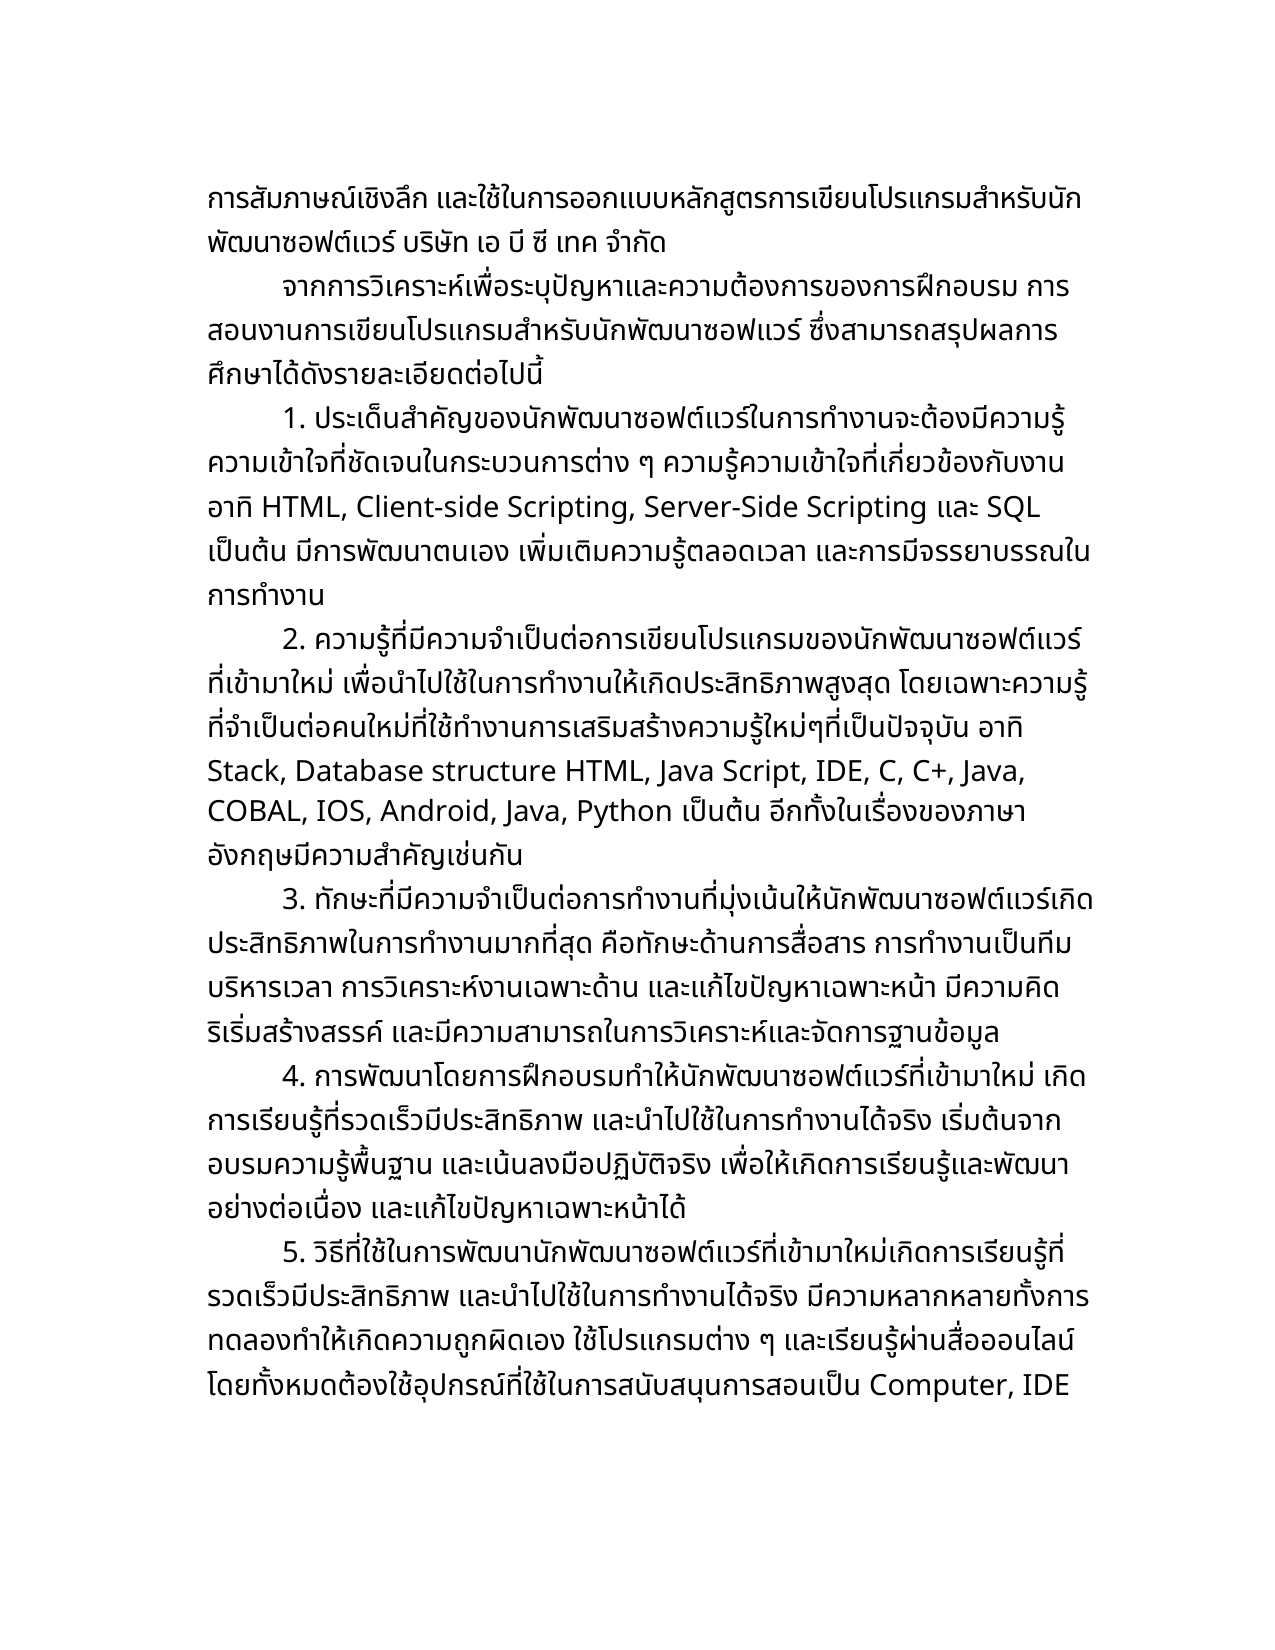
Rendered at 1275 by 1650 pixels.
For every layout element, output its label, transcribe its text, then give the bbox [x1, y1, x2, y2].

text 5. วิธีที่ใช้ในการพัฒนานักพัฒนาซอฟต์แวร์ที่เข้ามาใหม่เกิดการเรียนรู้ที่รวดเร็วมีประสิทธิภาพ และนำไปใช้ในการทำงานได้จริง มีความหลากหลายทั้งการทดลองทำให้เกิดความถูกผิดเอง ใช้โปรแกรมต่าง ๆ และเรียนรู้ผ่านสื่อออนไลน์ โดยทั้งหมดต้องใช้อุปกรณ์ที่ใช้ในการสนับสนุนการสอนเป็น Computer, IDE [207, 1232, 1098, 1408]
text จากการวิเคราะห์เพื่อระบุปัญหาและความต้องการของการฝึกอบรม การสอนงานการเขียนโปรแกรมสำหรับนักพัฒนาซอฟแวร์ ซึ่งสามารถสรุปผลการศึกษาได้ดังรายละเอียดต่อไปนี้ [207, 265, 1098, 397]
text 4. การพัฒนาโดยการฝึกอบรมทำให้นักพัฒนาซอฟต์แวร์ที่เข้ามาใหม่ เกิดการเรียนรู้ที่รวดเร็วมีประสิทธิภาพ และนำไปใช้ในการทำงานได้จริง เริ่มต้นจากอบรมความรู้พื้นฐาน และเน้นลงมือปฏิบัติจริง เพื่อให้เกิดการเรียนรู้และพัฒนาอย่างต่อเนื่อง และแก้ไขปัญหาเฉพาะหน้าได้ [207, 1055, 1098, 1232]
text 2. ความรู้ที่มีความจำเป็นต่อการเขียนโปรแกรมของนักพัฒนาซอฟต์แวร์ที่เข้ามาใหม่ เพื่อนำไปใช้ในการทำงานให้เกิดประสิทธิภาพสูงสุด โดยเฉพาะความรู้ที่จำเป็นต่อคนใหม่ที่ใช้ทำงานการเสริมสร้างความรู้ใหม่ๆที่เป็นปัจจุบัน อาทิ Stack, Database structure HTML, Java Script, IDE, C, C+, Java, COBAL, IOS, Android, Java, Python เป็นต้น อีกทั้งในเรื่องของภาษาอังกฤษมีความสำคัญเช่นกัน [207, 618, 1098, 879]
text 1. ประเด็นสำคัญของนักพัฒนาซอฟต์แวร์ในการทำงานจะต้องมีความรู้ความเข้าใจที่ชัดเจนในกระบวนการต่าง ๆ ความรู้ความเข้าใจที่เกี่ยวข้องกับงาน อาทิ HTML, Client-side Scripting, Server-Side Scripting และ SQL เป็นต้น มีการพัฒนาตนเอง เพิ่มเติมความรู้ตลอดเวลา และการมีจรรยาบรรณในการทำงาน [207, 397, 1098, 618]
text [207, 177, 1098, 265]
text 3. ทักษะที่มีความจำเป็นต่อการทำงานที่มุ่งเน้นให้นักพัฒนาซอฟต์แวร์เกิดประสิทธิภาพในการทำงานมากที่สุด คือทักษะด้านการสื่อสาร การทำงานเป็นทีม บริหารเวลา การวิเคราะห์งานเฉพาะด้าน และแก้ไขปัญหาเฉพาะหน้า มีความคิดริเริ่มสร้างสรรค์ และมีความสามารถในการวิเคราะห์และจัดการฐานข้อมูล [207, 879, 1098, 1055]
